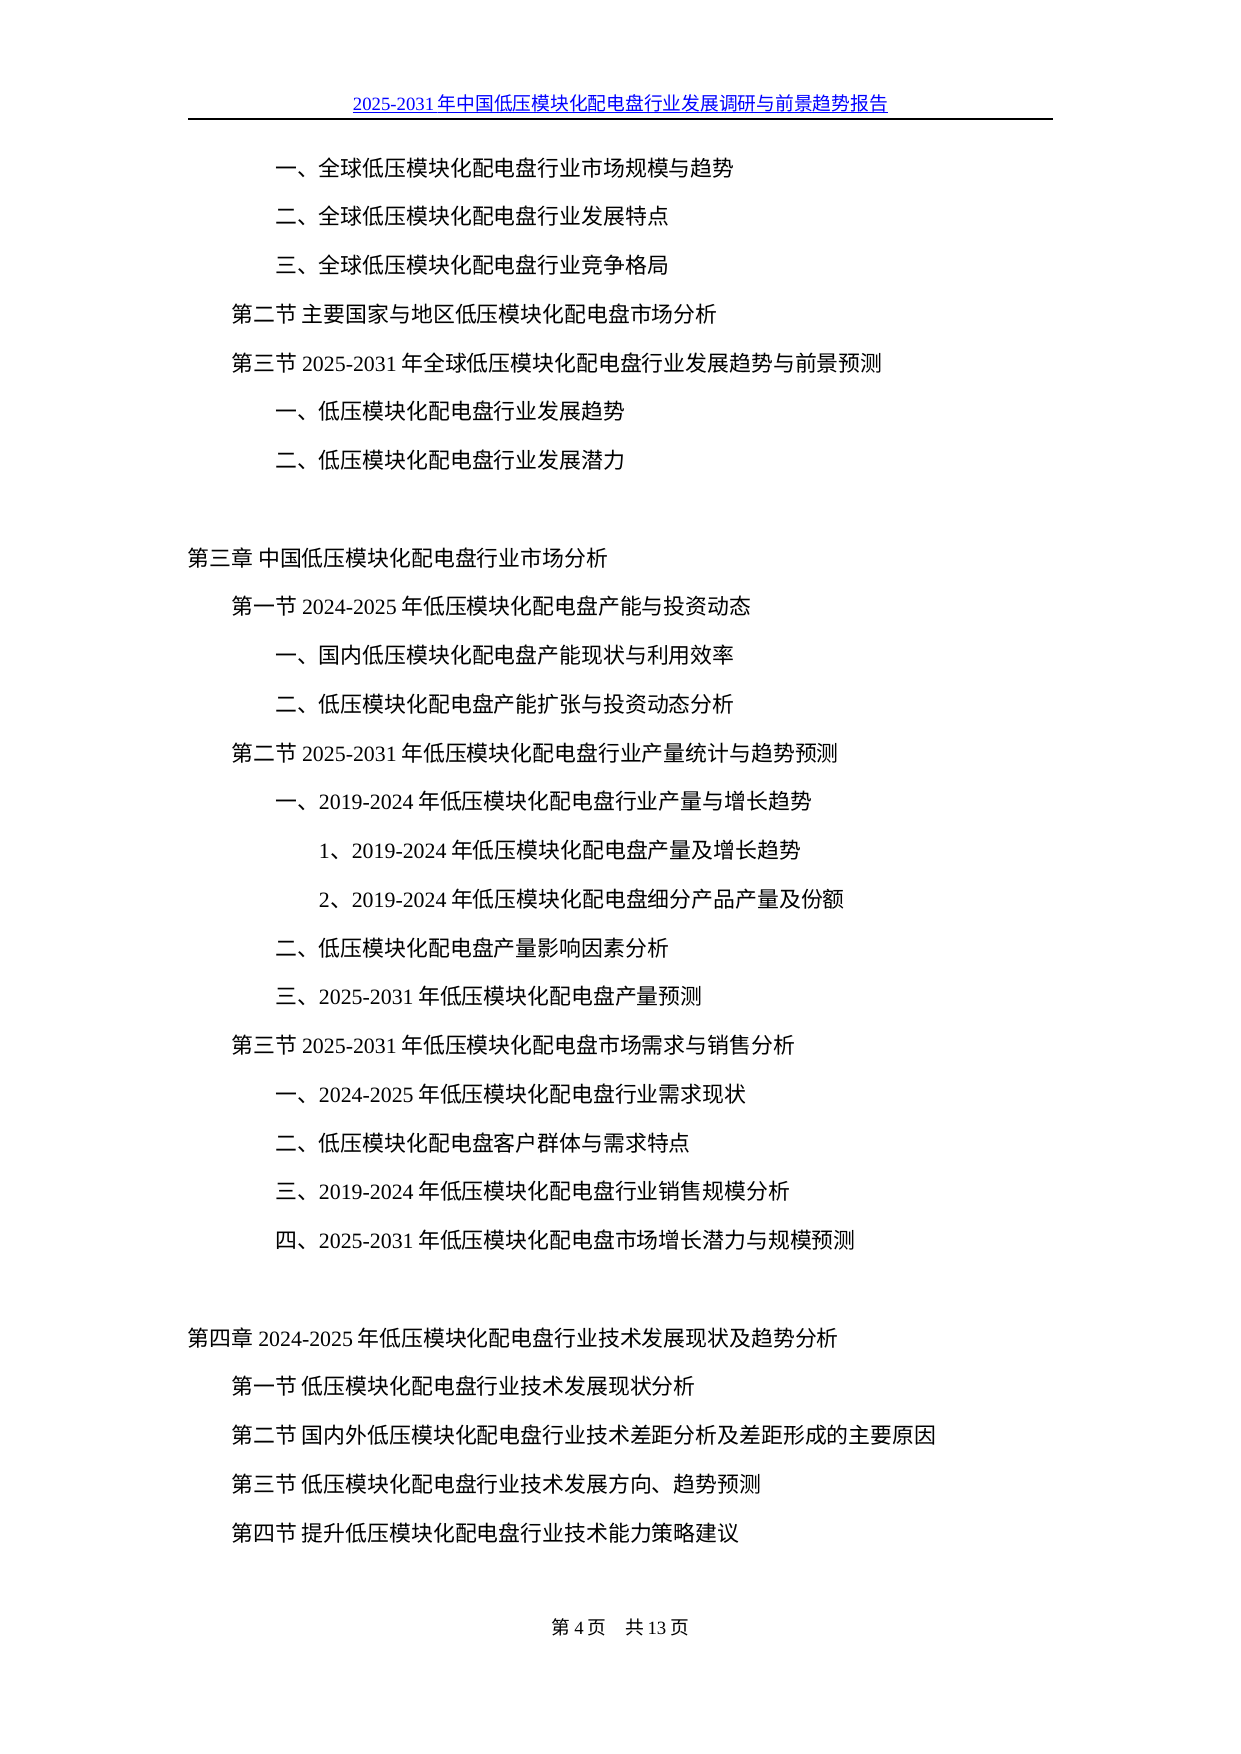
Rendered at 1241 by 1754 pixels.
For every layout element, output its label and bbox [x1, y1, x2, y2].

text [187, 150, 1053, 1548]
